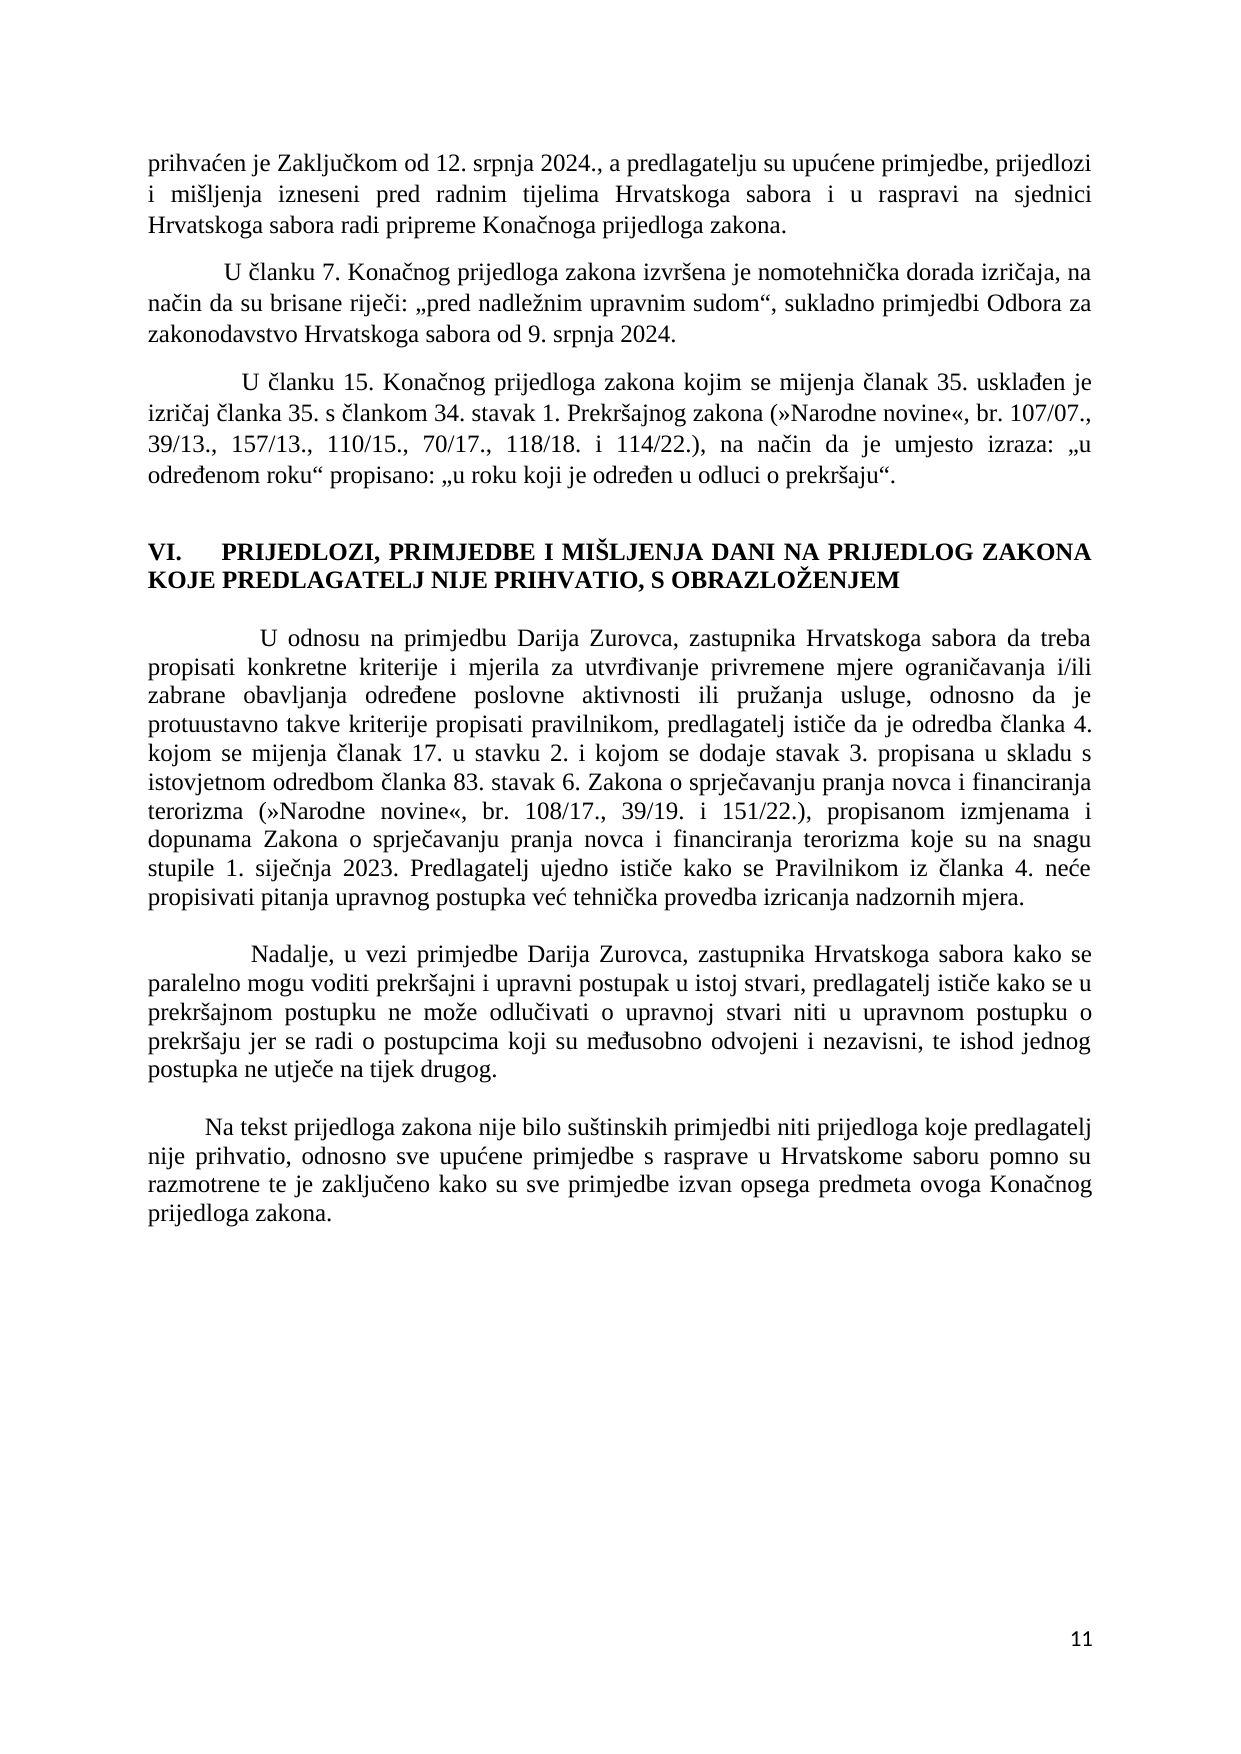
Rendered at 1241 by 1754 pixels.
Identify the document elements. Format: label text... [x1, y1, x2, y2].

text Nadalje, u vezi primjedbe Darija Zurovca, zastupnika Hrvatskoga sabora kako se paralelno mogu voditi prekršajni i upravni postupak u istoj stvari, predlagatelj ističe kako se u prekršajnom postupku ne može odlučivati o upravnoj stvari niti u upravnom postupku o prekršaju jer se radi o postupcima koji su međusobno odvojeni i nezavisni, te ishod jednog postupka ne utječe na tijek drugog. [148, 939, 1093, 1083]
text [148, 148, 1093, 238]
text U članku 15. Konačnog prijedloga zakona kojim se mijenja članak 35. usklađen je izričaj članka 35. s člankom 34. stavak 1. Prekršajnog zakona (»Narodne novine«, br. 107/07., 39/13., 157/13., 110/15., 70/17., 118/18. i 114/22.), na način da je umjesto izraza: „u određenom roku“ propisano: „u roku koji je određen u odluci o prekršaju“. [148, 367, 1093, 489]
text VI. PRIJEDLOZI, PRIMJEDBE I MIŠLJENJA DANI NA PRIJEDLOG ZAKONA KOJE PREDLAGATELJ NIJE PRIHVATIO, S OBRAZLOŽENJEM [148, 537, 1093, 594]
text U odnosu na primjedbu Darija Zurovca, zastupnika Hrvatskoga sabora da treba propisati konkretne kriterije i mjerila za utvrđivanje privremene mjere ograničavanja i/ili zabrane obavljanja određene poslovne aktivnosti ili pružanja usluge, odnosno da je protuustavno takve kriterije propisati pravilnikom, predlagatelj ističe da je odredba članka 4. kojom se mijenja članak 17. u stavku 2. i kojom se dodaje stavak 3. propisana u skladu s istovjetnom odredbom članka 83. stavak 6. Zakona o sprječavanju pranja novca i financiranja terorizma (»Narodne novine«, br. 108/17., 39/19. i 151/22.), propisanom izmjenama i dopunama Zakona o sprječavanju pranja novca i financiranja terorizma koje su na snagu stupile 1. siječnja 2023. Predlagatelj ujedno ističe kako se Pravilnikom iz članka 4. neće propisivati pitanja upravnog postupka već tehnička provedba izricanja nadzornih mjera. [148, 623, 1093, 911]
text Na tekst prijedloga zakona nije bilo suštinskih primjedbi niti prijedloga koje predlagatelj nije prihvatio, odnosno sve upućene primjedbe s rasprave u Hrvatskome saboru pomno su razmotrene te je zaključeno kako su sve primjedbe izvan opsega predmeta ovoga Konačnog prijedloga zakona. [148, 1112, 1093, 1227]
text U članku 7. Konačnog prijedloga zakona izvršena je nomotehnička dorada izričaja, na način da su brisane riječi: „pred nadležnim upravnim sudom“, sukladno primjedbi Odbora za zakonodavstvo Hrvatskoga sabora od 9. srpnja 2024. [148, 257, 1093, 348]
